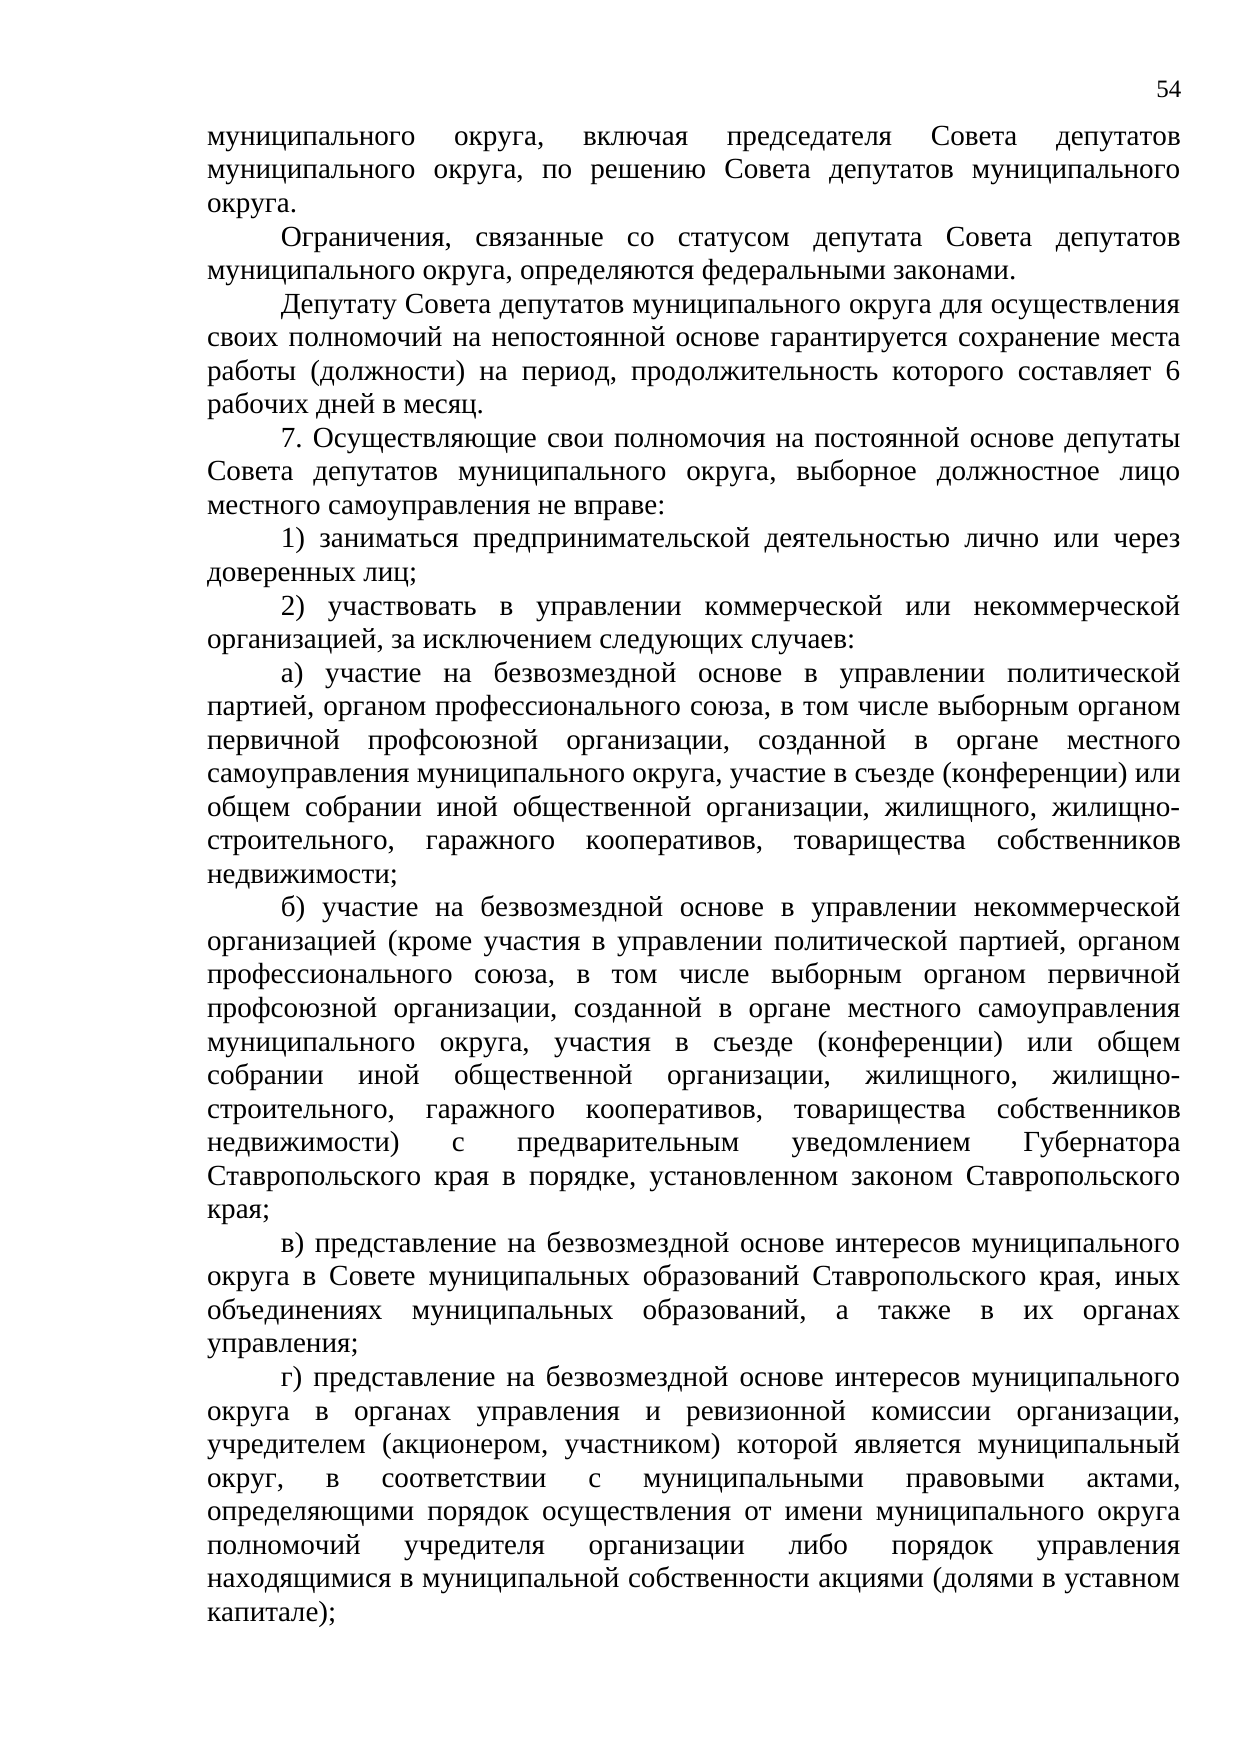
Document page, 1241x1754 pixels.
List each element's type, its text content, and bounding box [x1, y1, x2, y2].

text 2) участвовать в управлении коммерческой или некоммерческой организацией, за исключением следующих случаев: [207, 588, 1181, 655]
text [207, 118, 1181, 219]
text 1) заниматься предпринимательской деятельностью лично или через доверенных лиц; [207, 521, 1181, 588]
text в) представление на безвозмездной основе интересов муниципального округа в Совете муниципальных образований Ставропольского края, иных объединениях муниципальных образований, а также в их органах управления; [207, 1225, 1181, 1359]
text г) представление на безвозмездной основе интересов муниципального округа в органах управления и ревизионной комиссии организации, учредителем (акционером, участником) которой является муниципальный округ, в соответствии с муниципальными правовыми актами, определяющими порядок осуществления от имени муниципального округа полномочий учредителя организации либо порядок управления находящимися в муниципальной собственности акциями (долями в уставном капитале); [207, 1359, 1181, 1627]
text Депутату Совета депутатов муниципального округа для осуществления своих полномочий на непостоянной основе гарантируется сохранение места работы (должности) на период, продолжительность которого составляет 6 рабочих дней в месяц. [207, 286, 1181, 420]
text Ограничения, связанные со статусом депутата Совета депутатов муниципального округа, определяются федеральными законами. [207, 219, 1181, 286]
text 7. Осуществляющие свои полномочия на постоянной основе депутаты Совета депутатов муниципального округа, выборное должностное лицо местного самоуправления не вправе: [207, 420, 1181, 521]
text а) участие на безвозмездной основе в управлении политической партией, органом профессионального союза, в том числе выборным органом первичной профсоюзной организации, созданной в органе местного самоуправления муниципального округа, участие в съезде (конференции) или общем собрании иной общественной организации, жилищного, жилищно-строительного, гаражного кооперативов, товарищества собственников недвижимости; [207, 655, 1181, 889]
text б) участие на безвозмездной основе в управлении некоммерческой организацией (кроме участия в управлении политической партией, органом профессионального союза, в том числе выборным органом первичной профсоюзной организации, созданной в органе местного самоуправления муниципального округа, участия в съезде (конференции) или общем собрании иной общественной организации, жилищного, жилищно-строительного, гаражного кооперативов, товарищества собственников недвижимости) с предварительным уведомлением Губернатора Ставропольского края в порядке, установленном законом Ставропольского края; [207, 889, 1181, 1225]
